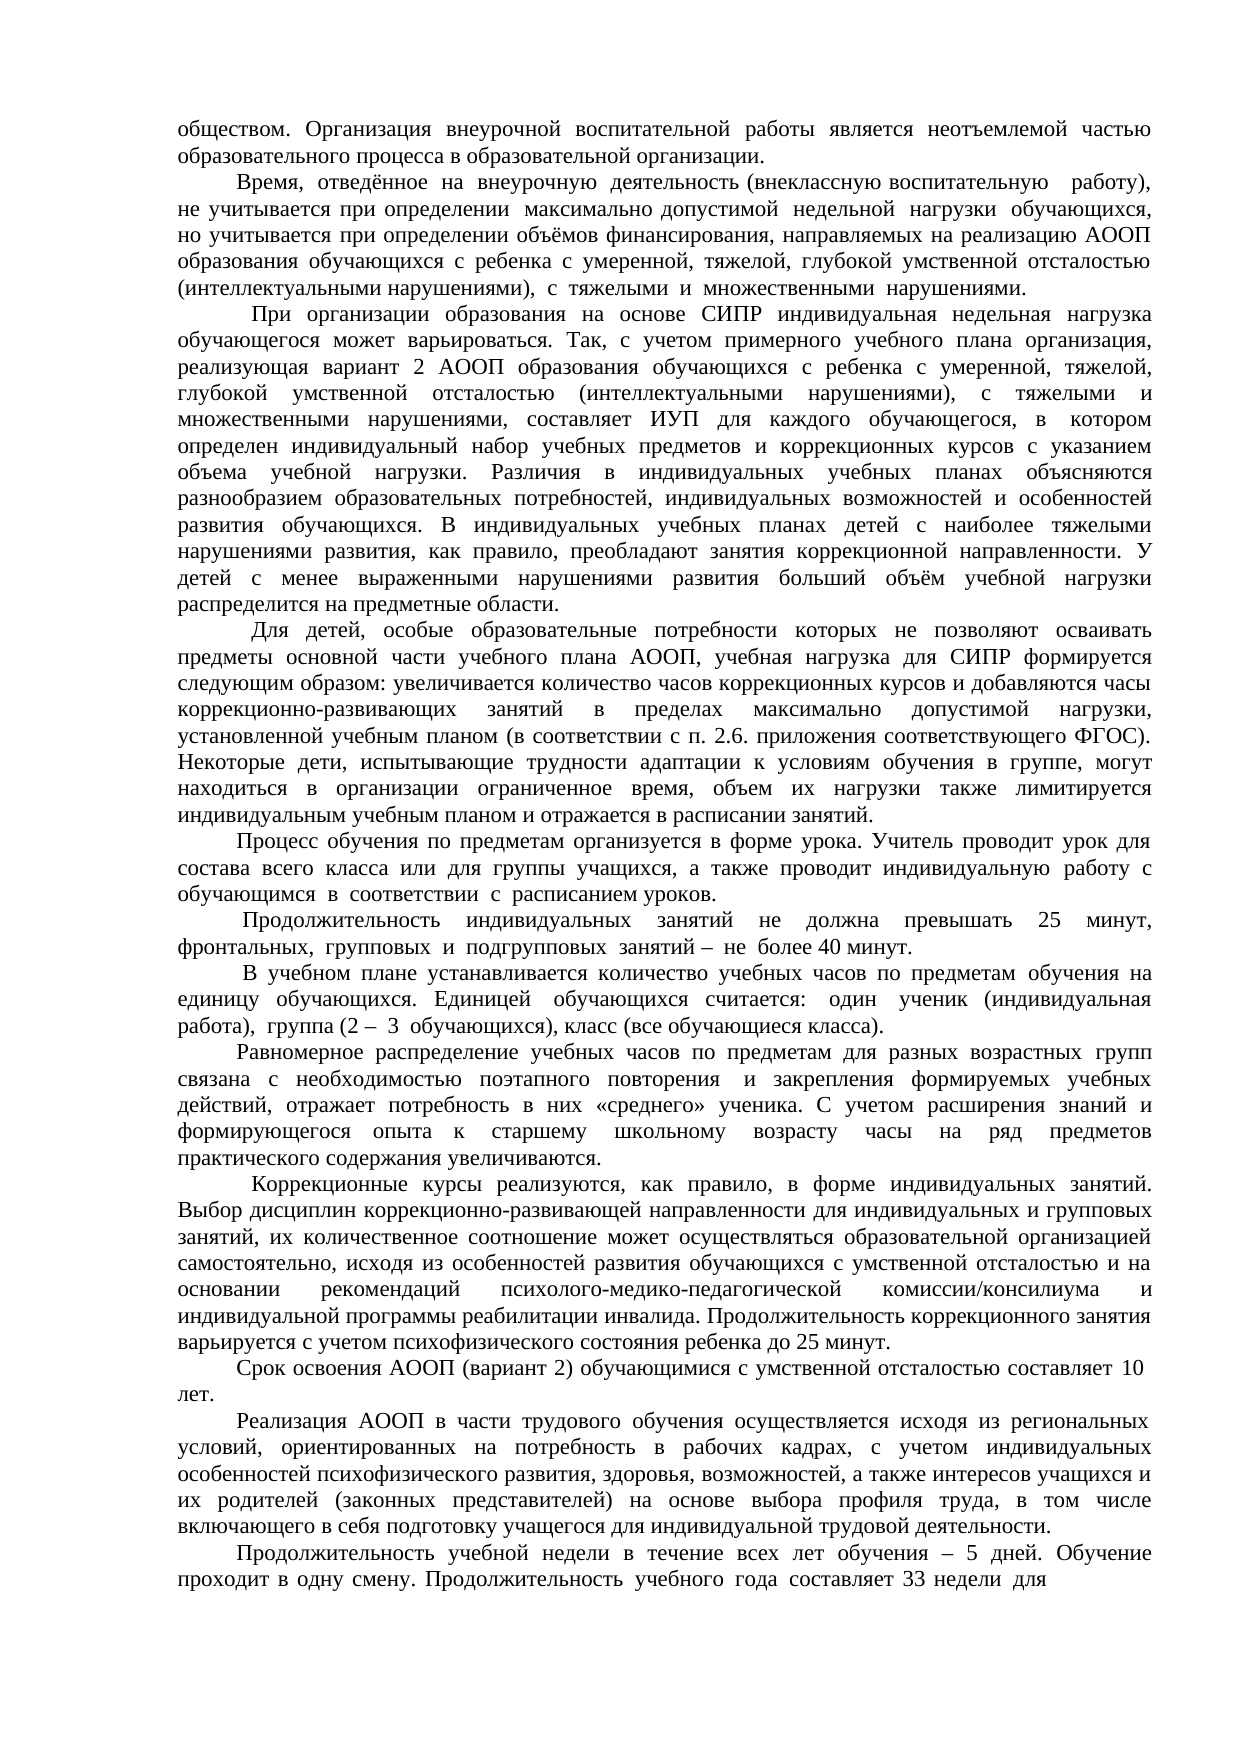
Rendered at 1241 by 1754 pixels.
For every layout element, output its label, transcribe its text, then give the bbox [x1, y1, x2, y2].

text лет. [177, 1381, 1209, 1407]
text В учебном плане устанавливается количество учебных часов по предметам обучения на единицу обучающихся. Единицей обучающихся считается: один ученик (индивидуальная работа), группа (2 – 3 обучающихся), класс (все обучающиеся класса). [177, 959, 1152, 1038]
text Время, отведённое на внеурочную деятельность (внеклассную воспитательную работу), не учитывается при определении максимально допустимой недельной нагрузки обучающихся, но учитывается при определении объёмов финансирования, направляемых на реализацию АООП образования обучающихся с ребенка с умеренной, тяжелой, глубокой умственной отсталостью (интеллектуальными нарушениями), с тяжелыми и множественными нарушениями. [177, 168, 1152, 300]
text Равномерное распределение учебных часов по предметам для разных возрастных групп связана с необходимостью поэтапного повторения и закрепления формируемых учебных действий, отражает потребность в них «среднего» ученика. С учетом расширения знаний и формирующегося опыта к старшему школьному возрасту часы на ряд предметов практического содержания увеличиваются. [177, 1038, 1152, 1170]
text Продолжительность индивидуальных занятий не должна превышать 25 минут, фронтальных, групповых и подгрупповых занятий – не более 40 минут. [177, 906, 1152, 959]
text Коррекционные курсы реализуются, как правило, в форме индивидуальных занятий. Выбор дисциплин коррекционно-развивающей направленности для индивидуальных и групповых занятий, их количественное соотношение может осуществляться образовательной организацией самостоятельно, исходя из особенностей развития обучающихся с умственной отсталостью и на основании рекомендаций психолого-медико-педагогической комиссии/консилиума и индивидуальной программы реабилитации инвалида. Продолжительность коррекционного занятия варьируется с учетом психофизического состояния ребенка до 25 минут. [177, 1170, 1152, 1354]
text Реализация АООП в части трудового обучения осуществляется исходя из региональных [236, 1407, 1209, 1433]
text При организации образования на основе СИПР индивидуальная недельная нагрузка обучающегося может варьироваться. Так, с учетом примерного учебного плана организация, реализующая вариант 2 АООП образования обучающихся с ребенка с умеренной, тяжелой, глубокой умственной отсталостью (интеллектуальными нарушениями), с тяжелыми и множественными нарушениями, составляет ИУП для каждого обучающегося, в котором определен индивидуальный набор учебных предметов и коррекционных курсов с указанием объема учебной нагрузки. Различия в индивидуальных учебных планах объясняются разнообразием образовательных потребностей, индивидуальных возможностей и особенностей развития обучающихся. В индивидуальных учебных планах детей с наиболее тяжелыми нарушениями развития, как правило, преобладают занятия коррекционной направленности. У детей с менее выраженными нарушениями развития больший объём учебной нагрузки распределится на предметные области. [177, 300, 1152, 616]
text условий, ориентированных на потребность в рабочих кадрах, с учетом индивидуальных особенностей психофизического развития, здоровья, возможностей, а также интересов учащихся и их родителей (законных представителей) на основе выбора профиля труда, в том числе включающего в себя подготовку учащегося для индивидуальной трудовой деятельности. [177, 1433, 1152, 1539]
text обществом. Организация внеурочной воспитательной работы является неотъемлемой частью образовательного процесса в образовательной организации. [177, 115, 1152, 168]
text Срок освоения АООП (вариант 2) обучающимися с умственной отсталостью составляет 10 [236, 1354, 1209, 1381]
text Процесс обучения по предметам организуется в форме урока. Учитель проводит урок для состава всего класса или для группы учащихся, а также проводит индивидуальную работу с обучающимся в соответствии с расписанием уроков. [177, 827, 1152, 906]
text Продолжительность учебной недели в течение всех лет обучения – 5 дней. Обучение проходит в одну смену. Продолжительность учебного года составляет 33 недели для [177, 1539, 1152, 1592]
text Для детей, особые образовательные потребности которых не позволяют осваивать предметы основной части учебного плана АООП, учебная нагрузка для СИПР формируется следующим образом: увеличивается количество часов коррекционных курсов и добавляются часы коррекционно-развивающих занятий в пределах максимально допустимой нагрузки, установленной учебным планом (в соответствии с п. 2.6. приложения соответствующего ФГОС). Некоторые дети, испытывающие трудности адаптации к условиям обучения в группе, могут находиться в организации ограниченное время, объем их нагрузки также лимитируется индивидуальным учебным планом и отражается в расписании занятий. [177, 616, 1152, 827]
